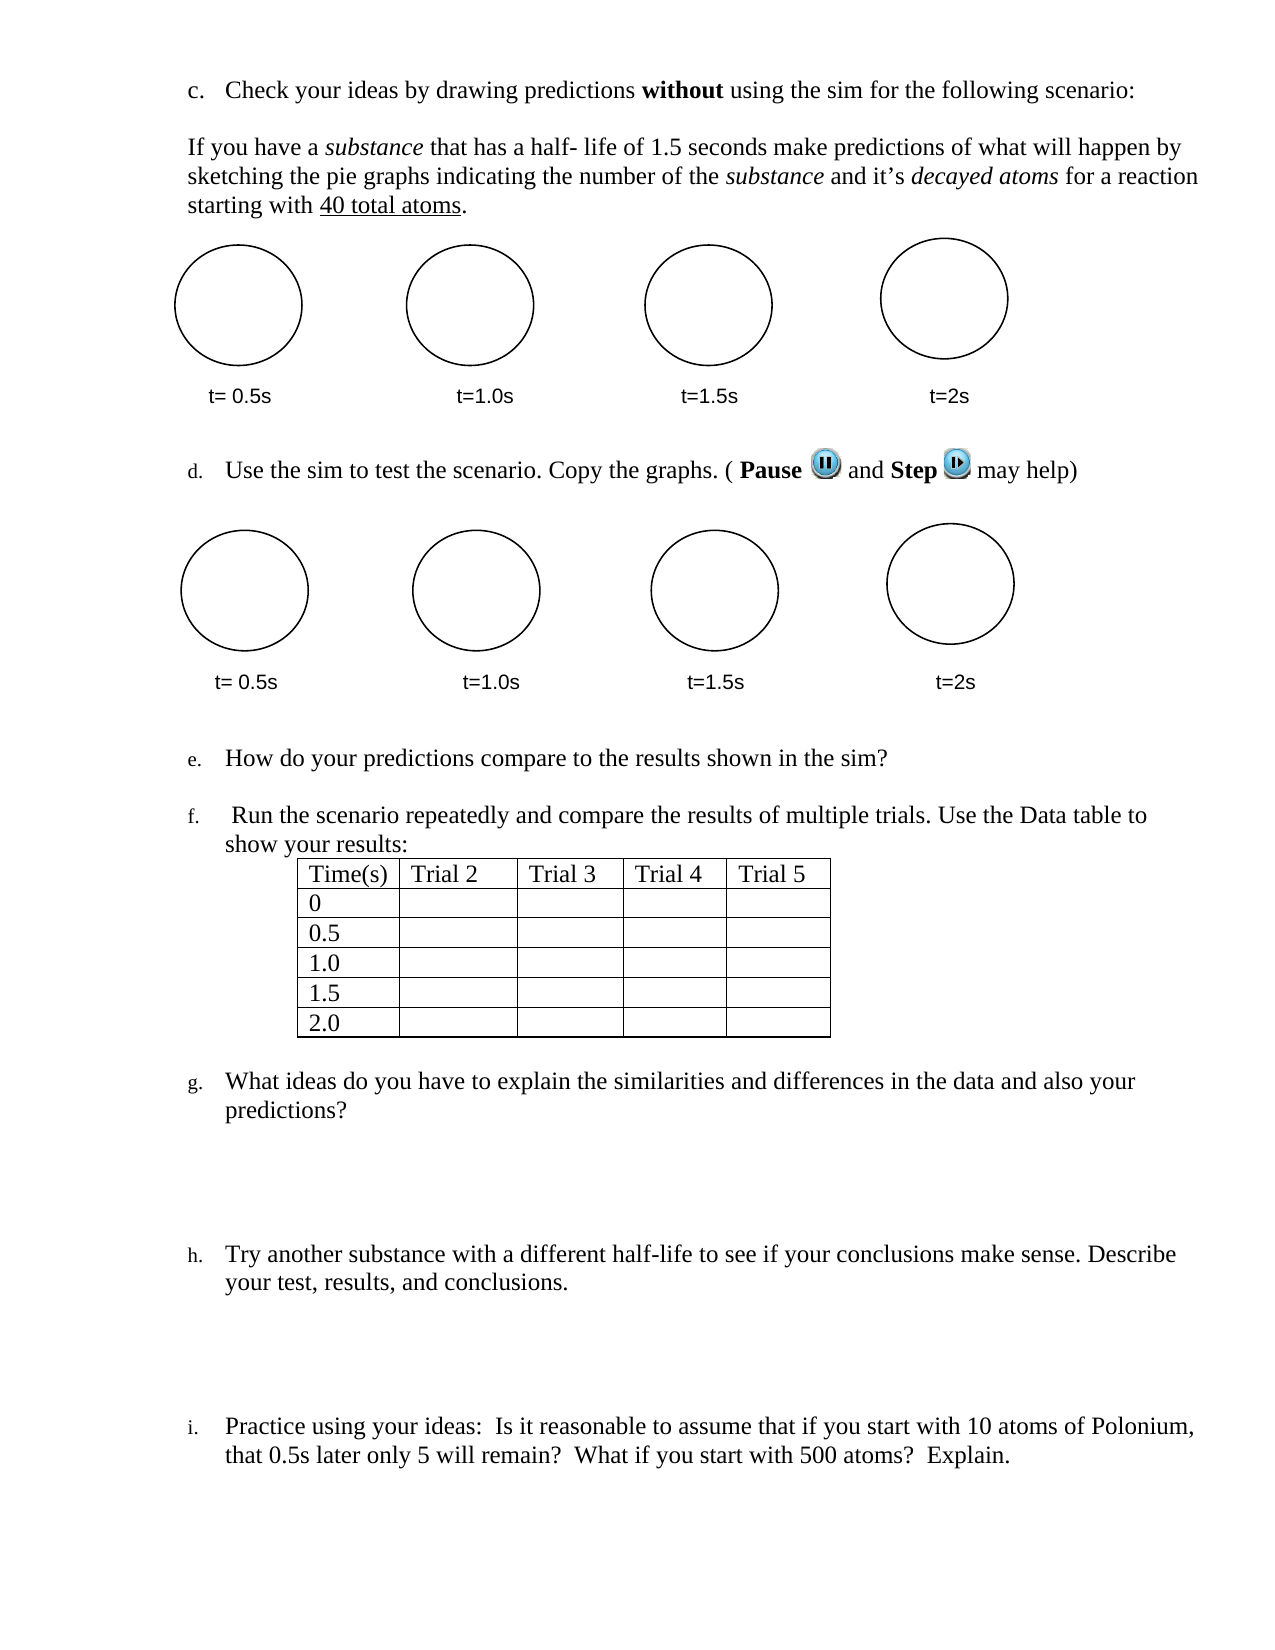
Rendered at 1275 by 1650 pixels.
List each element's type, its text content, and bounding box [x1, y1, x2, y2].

table_header Trial 5 [727, 859, 830, 887]
list Run the scenario repeatedly and compare the results of multiple trials. Use the Data table to show your results: [187, 800, 1200, 858]
table_cell [624, 1008, 726, 1036]
text If you have a substance that has a half- life of 1.5 seconds make predictions of what will happen by sketching the pie graphs indicating the number of the substance and it’s decayed atoms for a reaction starting with 40 total atoms. [187, 132, 1200, 219]
table_cell [400, 918, 517, 947]
table_cell [727, 948, 830, 977]
table_cell [400, 1008, 517, 1036]
table_cell 0 [298, 889, 399, 917]
table_cell [727, 1008, 830, 1036]
list Use the sim to test the scenario. Copy the graphs. ( Pause and Step may help) [187, 449, 1200, 484]
table_header Trial 4 [624, 859, 726, 887]
table_cell [727, 889, 830, 917]
table_cell 1.0 [298, 948, 399, 977]
picture [943, 448, 971, 479]
table_cell [400, 978, 517, 1007]
table_cell [624, 918, 726, 947]
table_cell [624, 978, 726, 1007]
table_cell 0.5 [298, 918, 399, 947]
table_cell [727, 978, 830, 1007]
table_cell [727, 918, 830, 947]
list What ideas do you have to explain the similarities and differences in the data and also your predictions? [187, 1066, 1200, 1124]
list Practice using your ideas: Is it reasonable to assume that if you start with 10 atoms of Polonium, that 0.5s later only 5 will remain? What if you start with 500 atoms? Explain. [187, 1411, 1200, 1469]
picture [808, 448, 842, 479]
table_cell 2.0 [298, 1008, 399, 1036]
list How do your predictions compare to the results shown in the sim? [187, 743, 1200, 771]
table_cell [518, 948, 623, 977]
table_cell 1.5 [298, 978, 399, 1007]
list Check your ideas by drawing predictions without using the sim for the following scenario: [187, 75, 1200, 104]
table_cell [518, 1008, 623, 1036]
table_header Time(s) [298, 859, 399, 887]
list Try another substance with a different half-life to see if your conclusions make sense. Describe your test, results, and conclusions. [187, 1239, 1200, 1296]
table_cell [518, 978, 623, 1007]
table_cell [518, 889, 623, 917]
table_header Trial 2 [400, 859, 517, 887]
table_cell [400, 889, 517, 917]
table_cell [400, 948, 517, 977]
table_cell [624, 889, 726, 917]
table_cell [624, 948, 726, 977]
table_header Trial 3 [518, 859, 623, 887]
table_cell [518, 918, 623, 947]
